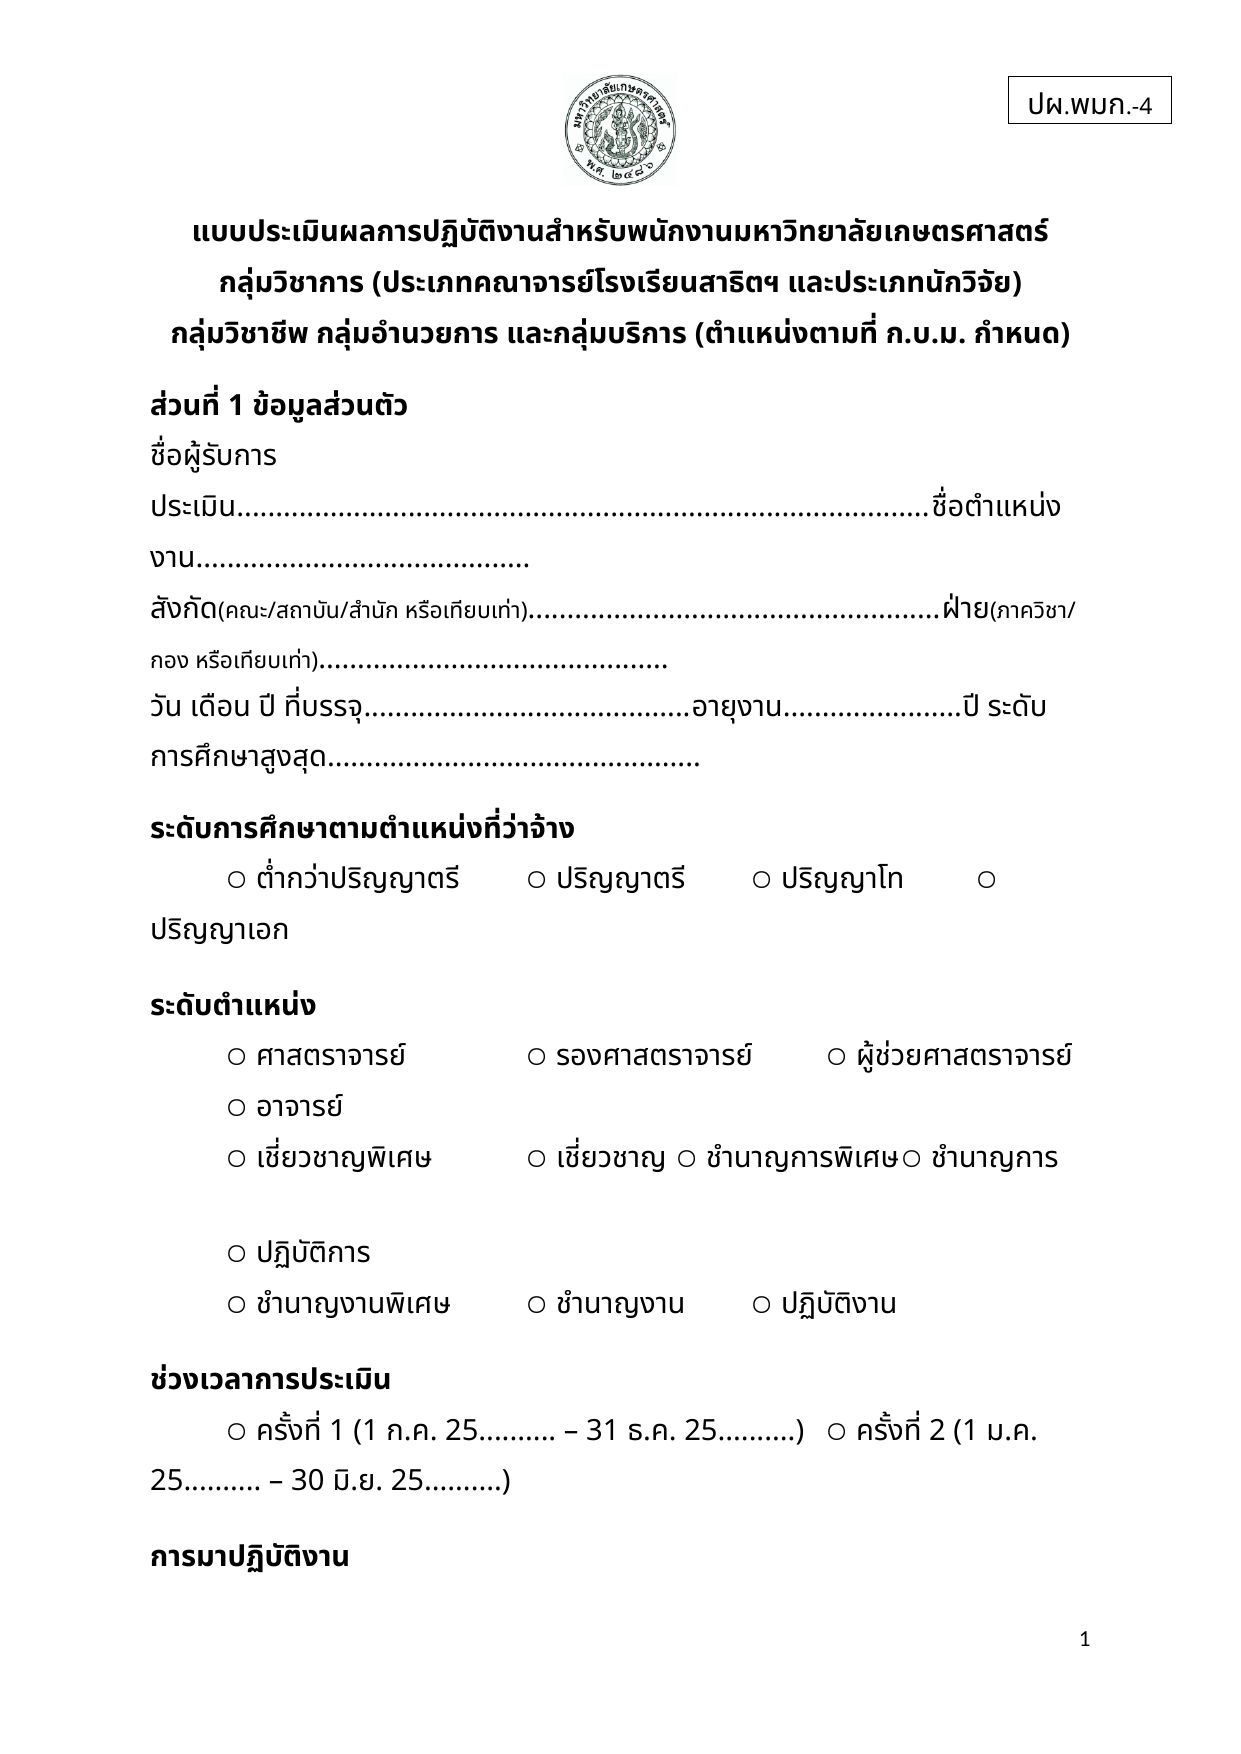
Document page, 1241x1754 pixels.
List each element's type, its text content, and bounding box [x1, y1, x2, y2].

text ต่ำกว่าปริญญาตรี ปริญญาตรี ปริญญาโท ปริญญาเอก [150, 858, 1090, 953]
text ระดับการศึกษาตามตำแหน่งที่ว่าจ้าง [150, 807, 1090, 851]
text ชำนาญงานพิเศษ ชำนาญงาน ปฏิบัติงาน [150, 1283, 1090, 1327]
text การมาปฏิบัติงาน [150, 1536, 1090, 1579]
picture [562, 73, 678, 186]
text กลุ่มวิชาการ (ประเภทคณาจารย์โรงเรียนสาธิตฯ และประเภทนักวิจัย) [150, 261, 1090, 306]
text ศาสตราจารย์ รองศาสตราจารย์ ผู้ช่วยศาสตราจารย์ อาจารย์ [150, 1035, 1090, 1130]
text ช่วงเวลาการประเมิน [150, 1358, 1090, 1402]
text ชื่อผู้รับการประเมิน.........................................................................................ชื่อตำแหน่งงาน........................................... [150, 435, 1090, 581]
text วัน เดือน ปี ที่บรรจุ..........................................อายุงาน.......................ปี ระดับการศึกษาสูงสุด................................................ [150, 685, 1090, 780]
text ปฏิบัติการ [150, 1232, 1090, 1276]
text ครั้งที่ 1 (1 ก.ค. 25.......... – 31 ธ.ค. 25..........) ครั้งที่ 2 (1 ม.ค. 25.......... – 30 มิ.ย. 25..........) [150, 1409, 1090, 1504]
text ระดับตำแหน่ง [150, 984, 1090, 1028]
text เชี่ยวชาญพิเศษ เชี่ยวชาญ ชำนาญการพิเศษ ชำนาญการ [150, 1136, 1090, 1226]
text สังกัด(คณะ/สถาบัน/สำนัก หรือเทียบเท่า).....................................................ฝ่าย(ภาควิชา/กอง หรือเทียบเท่า)............................................. [150, 587, 1090, 679]
text แบบประเมินผลการปฏิบัติงานสำหรับพนักงานมหาวิทยาลัยเกษตรศาสตร์ [150, 211, 1090, 255]
text ส่วนที่ 1 ข้อมูลส่วนตัว [150, 384, 1090, 428]
text กลุ่มวิชาชีพ กลุ่มอำนวยการ และกลุ่มบริการ (ตำแหน่งตามที่ ก.บ.ม. กำหนด) [150, 312, 1090, 357]
